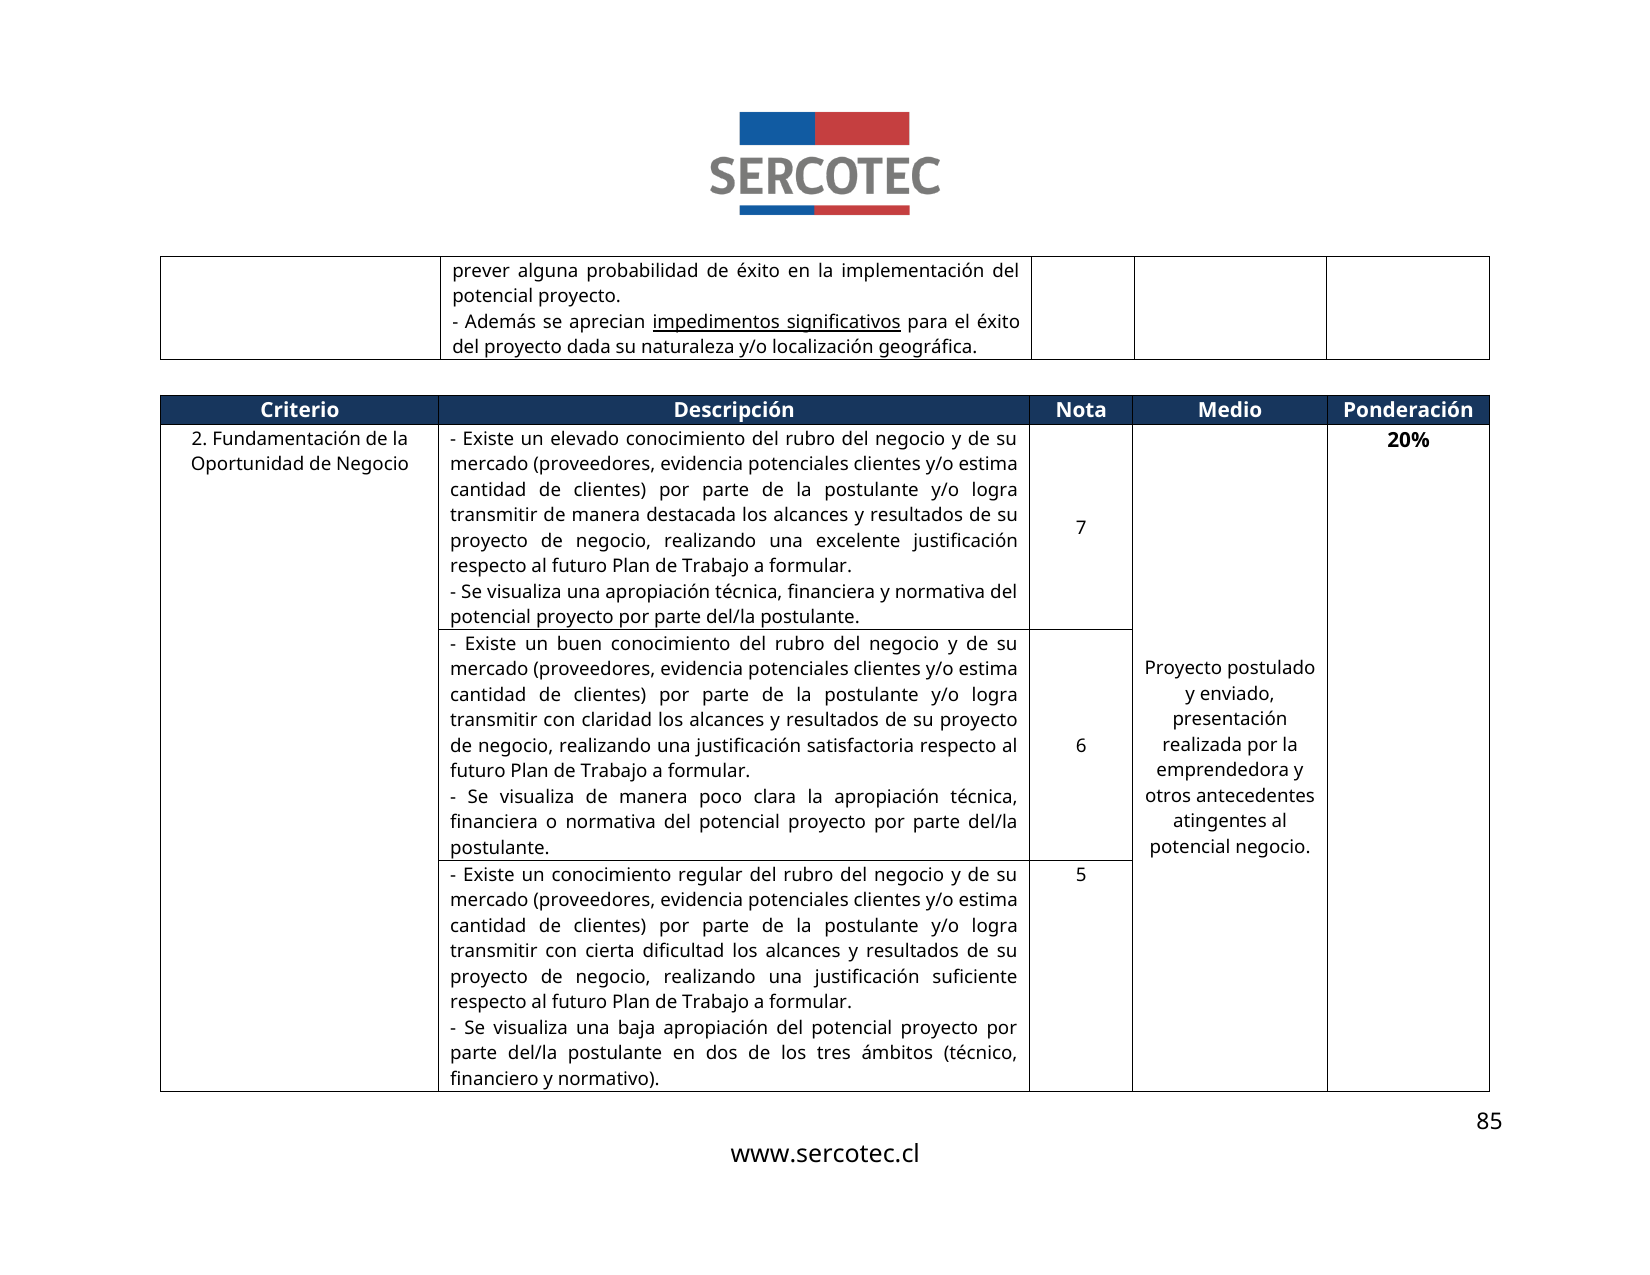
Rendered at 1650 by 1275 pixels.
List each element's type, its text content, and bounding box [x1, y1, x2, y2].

table_cell 7 [1030, 425, 1132, 629]
table_cell 2. Fundamentación de la Oportunidad de Negocio [161, 425, 438, 1091]
table_cell 6 [1030, 630, 1132, 860]
table_cell - Existe un elevado conocimiento del rubro del negocio y de su mercado (proveedores, evidencia potenciales clientes y/o estima cantidad de clientes) por parte de la postulante y/o logra transmitir de manera destacada los alcances y resultados de su proyecto de negocio, realizando una excelente justificación respecto al futuro Plan de Trabajo a formular. - Se visualiza una apropiación técnica, financiera y normativa del potencial proyecto por parte del/la postulante. [439, 425, 1029, 629]
table_header Descripción [439, 396, 1029, 424]
picture [700, 105, 951, 225]
table_cell Proyecto postulado y enviado, presentación realizada por la emprendedora y otros antecedentes atingentes al potencial negocio. [1133, 425, 1327, 1091]
table_cell 20% [1328, 425, 1489, 1091]
table_cell - Existe un buen conocimiento del rubro del negocio y de su mercado (proveedores, evidencia potenciales clientes y/o estima cantidad de clientes) por parte de la postulante y/o logra transmitir con claridad los alcances y resultados de su proyecto de negocio, realizando una justificación satisfactoria respecto al futuro Plan de Trabajo a formular. - Se visualiza de manera poco clara la apropiación técnica, financiera o normativa del potencial proyecto por parte del/la postulante. [439, 630, 1029, 860]
table_header Medio [1133, 396, 1327, 424]
table_cell - Existe un conocimiento regular del rubro del negocio y de su mercado (proveedores, evidencia potenciales clientes y/o estima cantidad de clientes) por parte de la postulante y/o logra transmitir con cierta dificultad los alcances y resultados de su proyecto de negocio, realizando una justificación suficiente respecto al futuro Plan de Trabajo a formular. - Se visualiza una baja apropiación del potencial proyecto por parte del/la postulante en dos de los tres ámbitos (técnico, financiero y normativo). [439, 861, 1029, 1091]
table_cell 2 [1032, 257, 1134, 359]
table_header Criterio [161, 396, 438, 424]
table_cell 5 [1030, 861, 1132, 1091]
table_header Nota [1030, 396, 1132, 424]
table_header Ponderación [1328, 396, 1489, 424]
